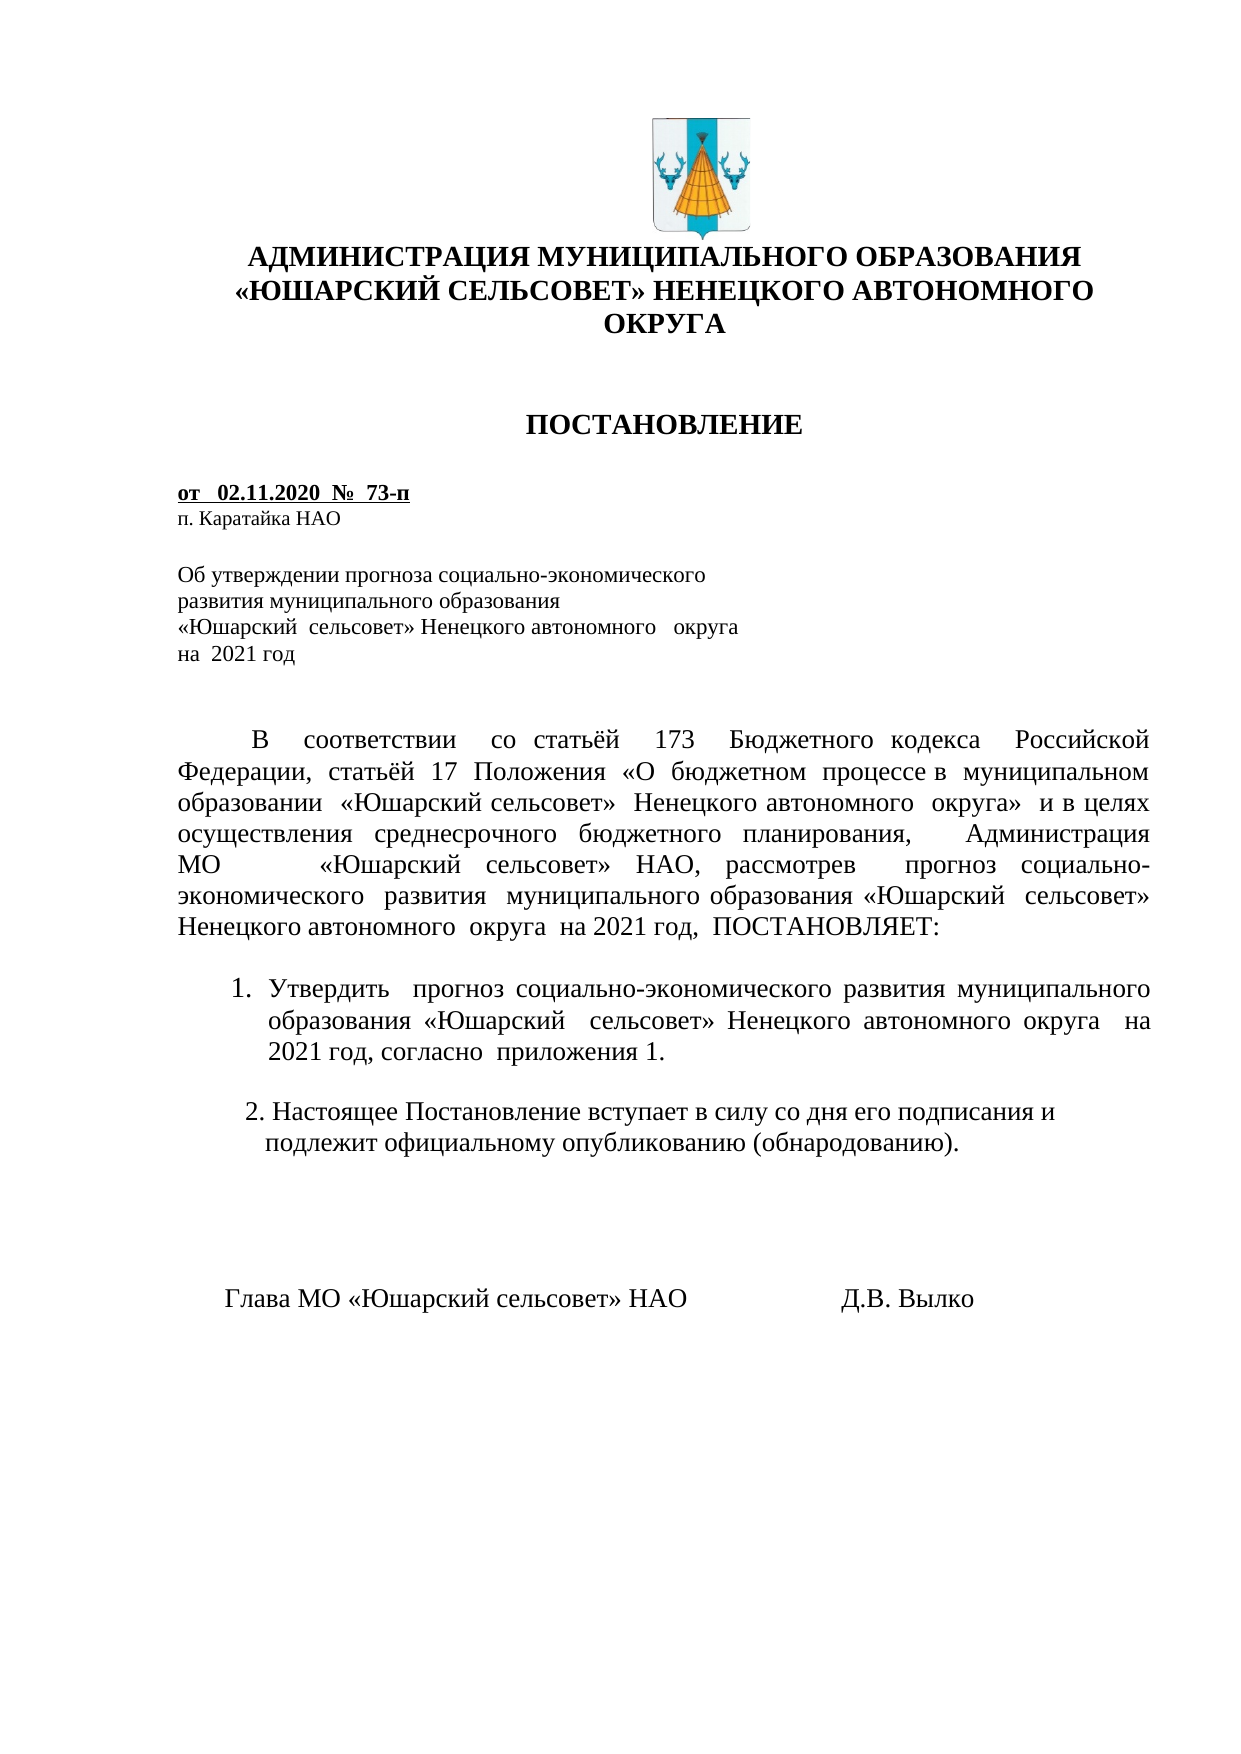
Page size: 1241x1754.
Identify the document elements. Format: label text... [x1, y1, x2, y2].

list Утвердить прогноз социально-экономического развития муниципального образования «Юшарский сельсовет» Ненецкого автономного округа на 2021 год, согласно приложения 1. [230, 970, 1152, 1066]
text на 2021 год [177, 640, 1152, 666]
text подлежит официальному опубликованию (обнародованию). [177, 1126, 1152, 1157]
text ПОСТАНОВЛЕНИЕ [177, 407, 1152, 441]
text развития муниципального образования [177, 587, 1152, 613]
text от 02.11.2020 № 73-п [177, 479, 1096, 505]
text п. Каратайка НАО [177, 505, 1096, 529]
text АДМИНИСТРАЦИЯ МУНИЦИПАЛЬНОГО ОБРАЗОВАНИЯ [177, 239, 1152, 273]
text «ЮШАРСКИЙ СЕЛЬСОВЕТ» НЕНЕЦКОГО АВТОНОМНОГО ОКРУГА [177, 273, 1152, 340]
picture [652, 118, 751, 240]
text В соответствии со статьёй 173 Бюджетного кодекса Российской Федерации, статьёй 17 Положения «О бюджетном процессе в муниципальном образовании «Юшарский сельсовет» Ненецкого автономного округа» и в целях осуществления среднесрочного бюджетного планирования, Администрация МО «Юшарский сельсовет» НАО, рассмотрев прогноз социально-экономического развития муниципального образования «Юшарский сельсовет» Ненецкого автономного округа на 2021 год, ПОСТАНОВЛЯЕТ: [177, 723, 1152, 942]
text Об утверждении прогноза социально-экономического [177, 561, 1152, 587]
text Глава МО «Юшарский сельсовет» НАО Д.В. Вылко [177, 1282, 1152, 1313]
text «Юшарский сельсовет» Ненецкого автономного округа [177, 613, 1152, 640]
text 2. Настоящее Постановление вступает в силу со дня его подписания и [177, 1095, 1152, 1126]
